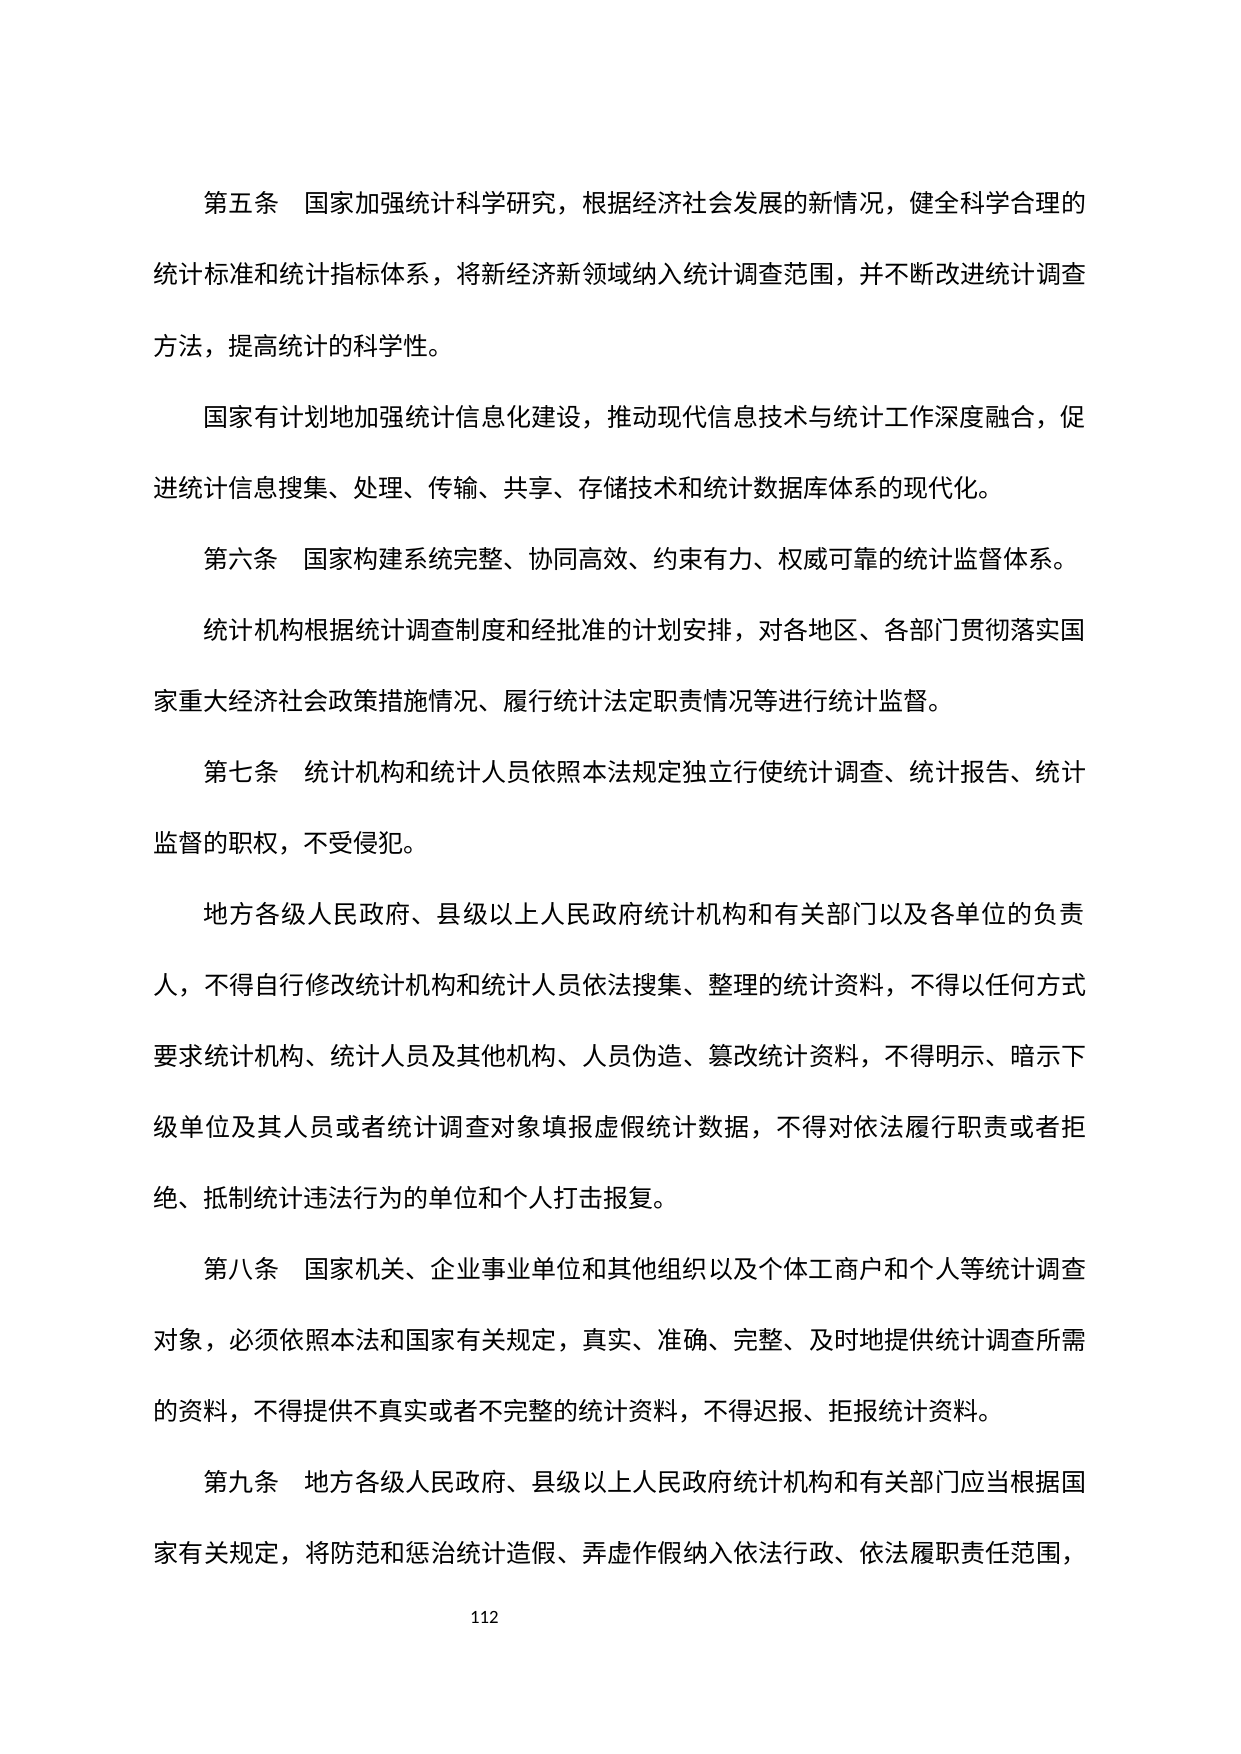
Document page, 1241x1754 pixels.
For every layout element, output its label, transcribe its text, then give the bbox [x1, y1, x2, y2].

list 地方各级人民政府、县级以上人民政府统计机构和有关部门以及各单位的负责人，不得自行修改统计机构和统计人员依法搜集、整理的统计资料，不得以任何方式要求统计机构、统计人员及其他机构、人员伪造、篡改统计资料，不得明示、暗示下级单位及其人员或者统计调查对象填报虚假统计数据，不得对依法履行职责或者拒绝、抵制统计违法行为的单位和个人打击报复。 [153, 877, 1087, 1232]
list 第五条 国家加强统计科学研究，根据经济社会发展的新情况，健全科学合理的统计标准和统计指标体系，将新经济新领域纳入统计调查范围，并不断改进统计调查方法，提高统计的科学性。 [153, 167, 1087, 380]
list 第七条 统计机构和统计人员依照本法规定独立行使统计调查、统计报告、统计监督的职权，不受侵犯。 [153, 735, 1087, 877]
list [153, 1445, 1087, 1587]
list 第八条 国家机关、企业事业单位和其他组织以及个体工商户和个人等统计调查对象，必须依照本法和国家有关规定，真实、准确、完整、及时地提供统计调查所需的资料，不得提供不真实或者不完整的统计资料，不得迟报、拒报统计资料。 [153, 1232, 1087, 1445]
list 统计机构根据统计调查制度和经批准的计划安排，对各地区、各部门贯彻落实国家重大经济社会政策措施情况、履行统计法定职责情况等进行统计监督。 [153, 593, 1087, 735]
list 第六条 国家构建系统完整、协同高效、约束有力、权威可靠的统计监督体系。 [153, 522, 1087, 593]
list 国家有计划地加强统计信息化建设，推动现代信息技术与统计工作深度融合，促进统计信息搜集、处理、传输、共享、存储技术和统计数据库体系的现代化。 [153, 380, 1087, 522]
